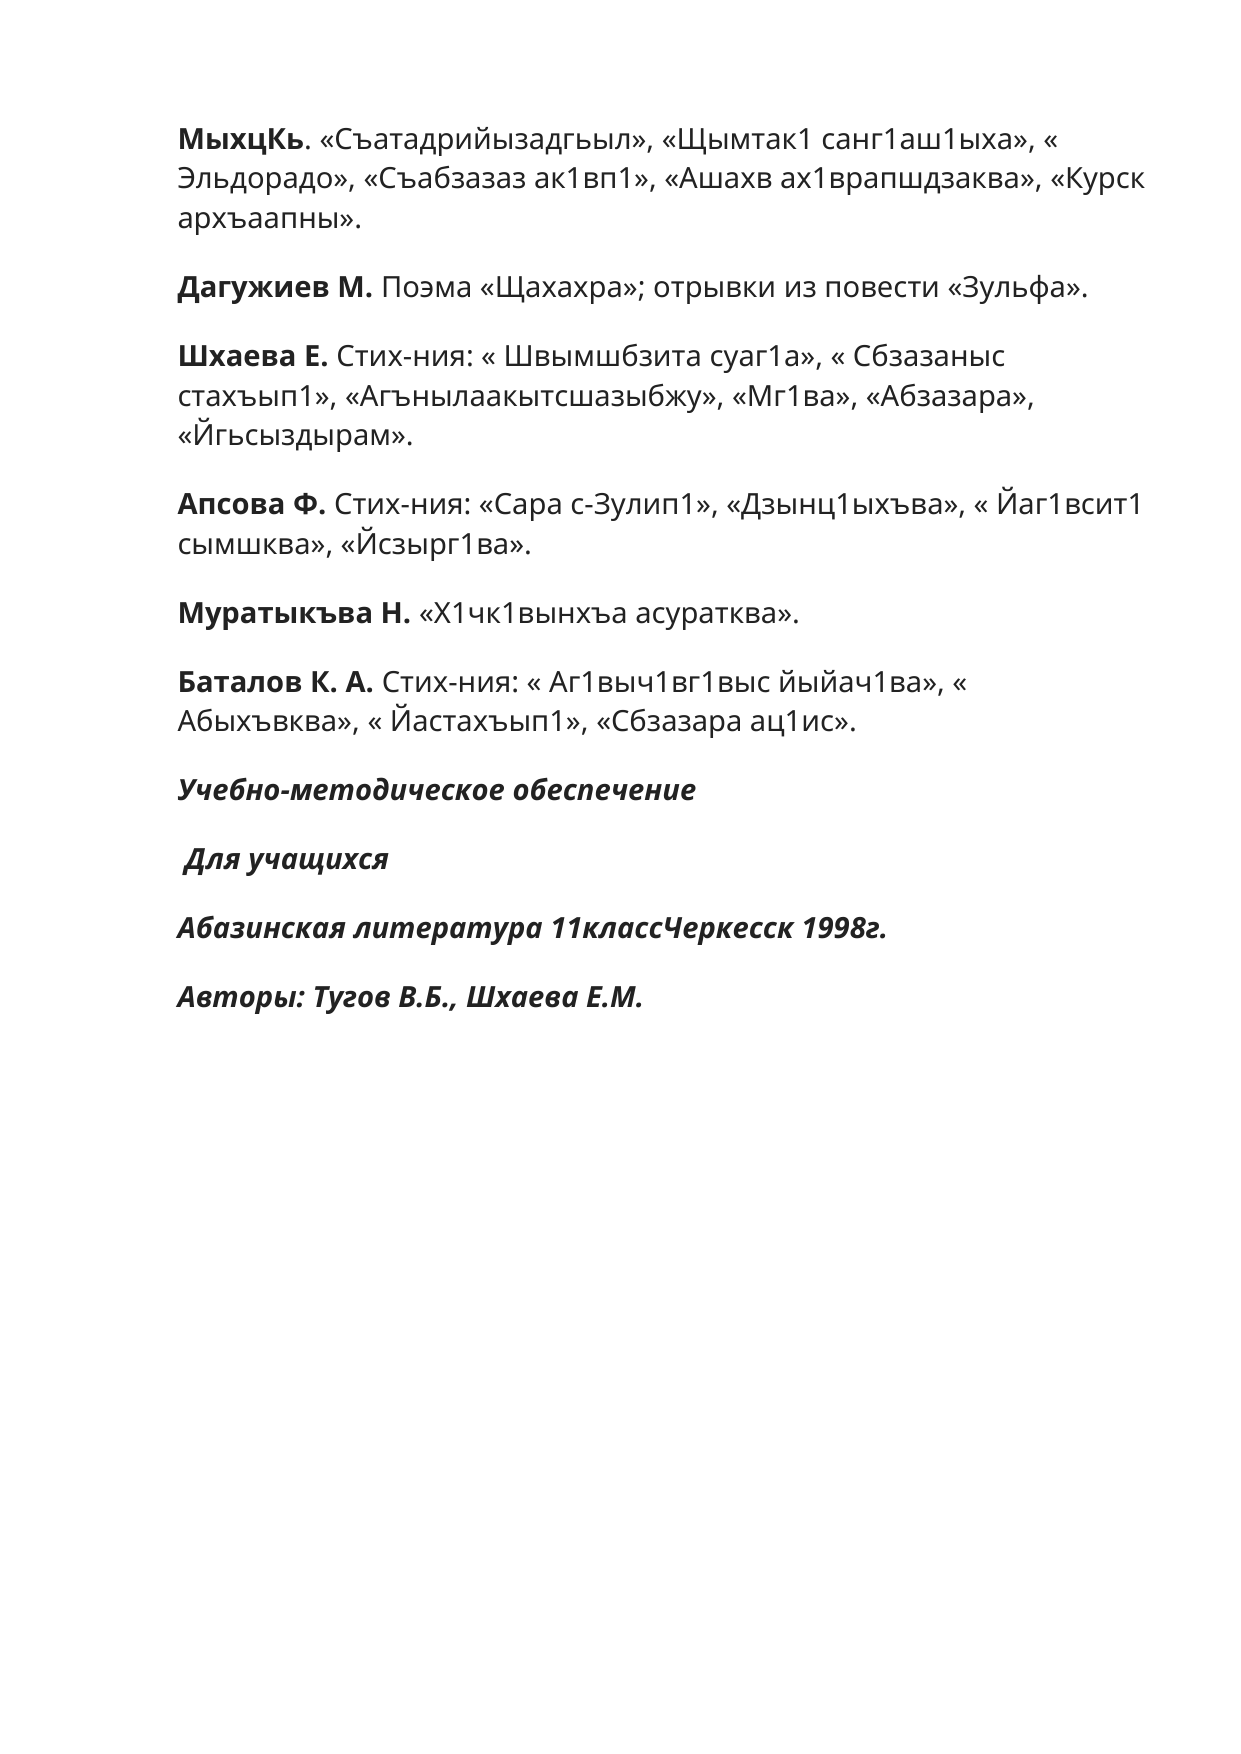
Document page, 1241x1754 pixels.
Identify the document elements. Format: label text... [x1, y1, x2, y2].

text Учебно-методическое обеспечение [177, 769, 1152, 809]
text Для учащихся [177, 838, 1152, 878]
text Апсова Ф. Стих-ния: «Сара с-Зулип1», «Дзынц1ыхъва», « Йаг1всит1 сымшква», «Йсзырг1ва». [177, 483, 1152, 563]
text Шхаева Е. Стих-ния: « Швымшбзита суаг1а», « Сбзазаныс стахъып1», «Агънылаакытсшазыбжу», «Мг1ва», «Абзазара», «Йгьсыздырам». [177, 335, 1152, 454]
text Абазинская литература 11классЧеркесск 1998г. [177, 907, 1152, 947]
text Муратыкъва Н. «Х1чк1вынхъа асуратква». [177, 592, 1152, 632]
text МыхцКь. «Съатадрийызадгьыл», «Щымтак1 санг1аш1ыха», « Эльдорадо», «Съабзазаз ак1вп1», «Ашахв ах1врапшдзаква», «Курск архъаапны». [177, 118, 1152, 237]
text Баталов К. А. Стих-ния: « Аг1выч1вг1выс йыйач1ва», « Абыхъвква», « Йастахъып1», «Сбзазара ац1ис». [177, 661, 1152, 740]
text Дагужиев М. Поэма «Щахахра»; отрывки из повести «Зульфа». [177, 266, 1152, 306]
text Авторы: Тугов В.Б., Шхаева Е.М. [177, 976, 1152, 1016]
